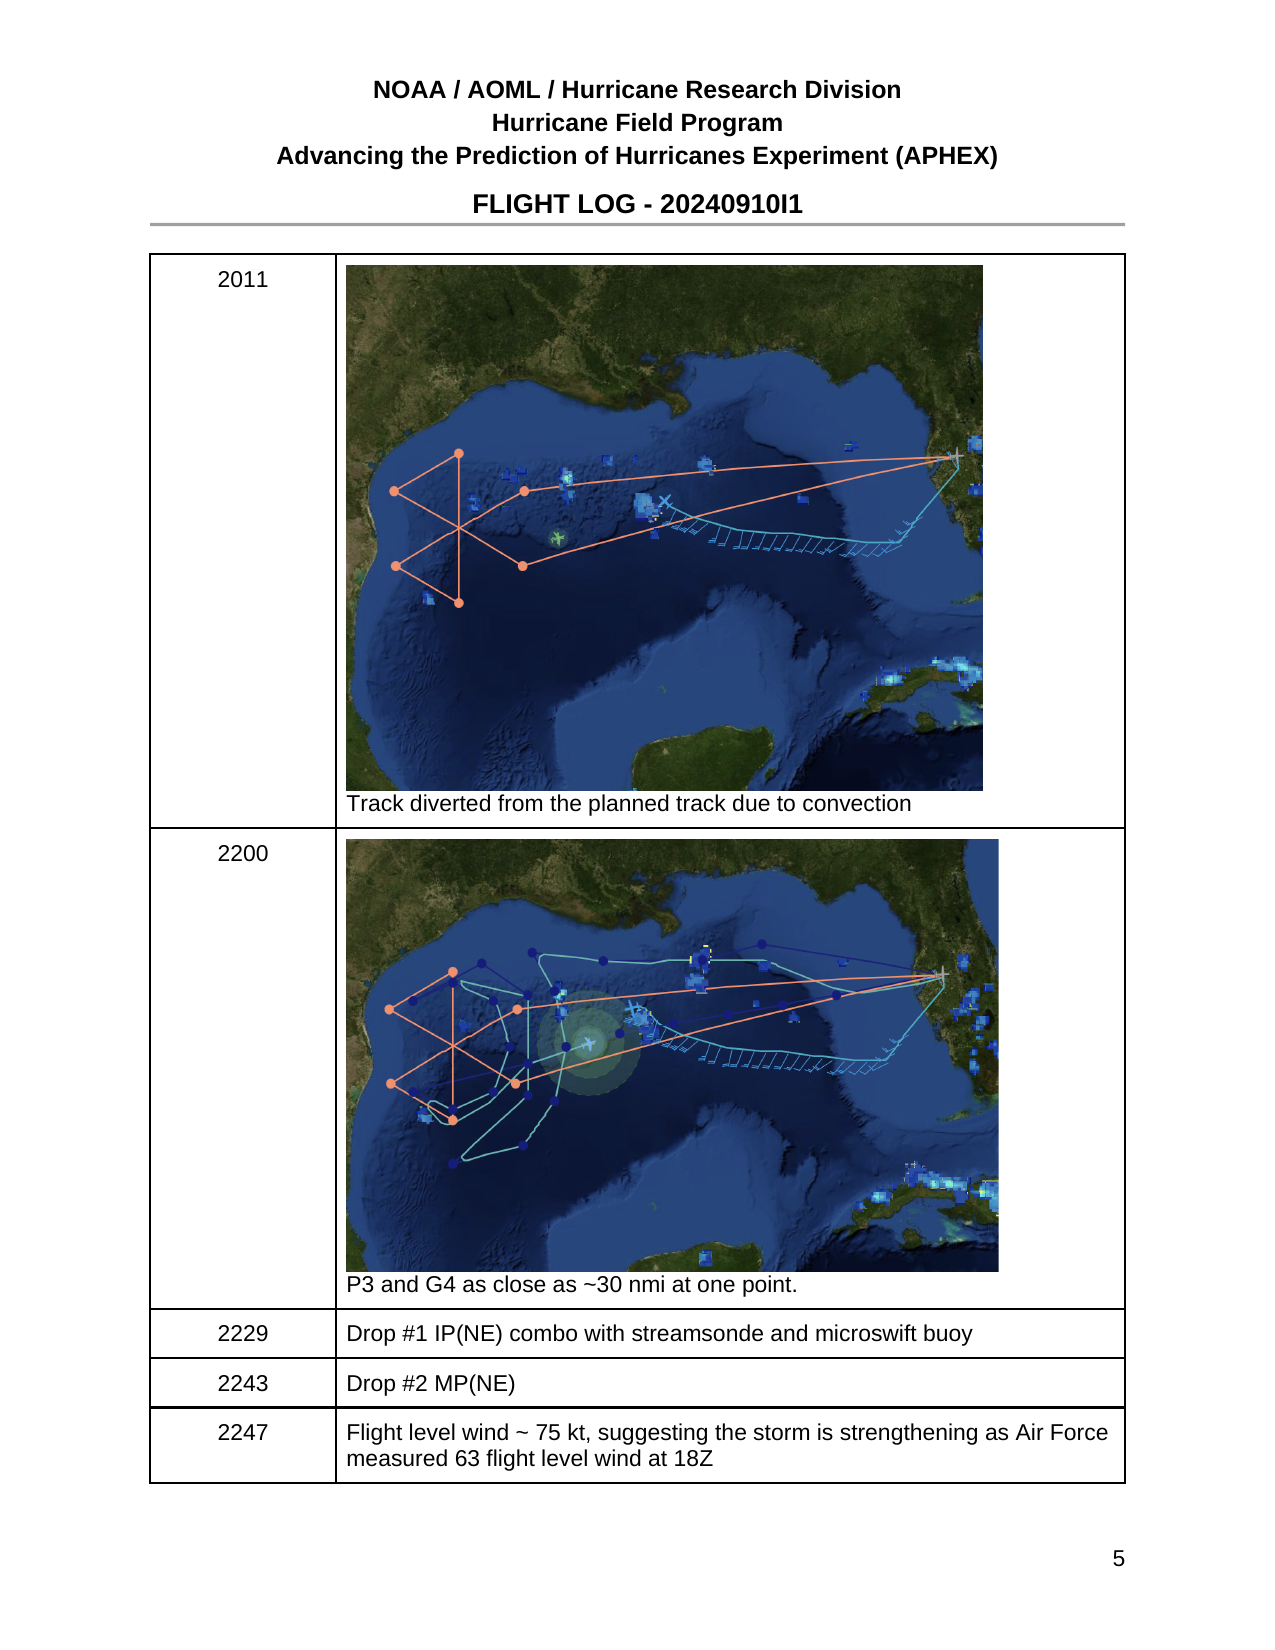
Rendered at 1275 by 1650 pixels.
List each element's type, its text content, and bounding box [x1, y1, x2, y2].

table_cell 2200 [151, 829, 335, 1308]
picture [346, 265, 983, 791]
table_cell 2243 [151, 1359, 335, 1406]
table_cell Flight level wind ~ 75 kt, suggesting the storm is strengthening as Air Force measured 63 flight level wind at 18Z [337, 1409, 1124, 1482]
table_cell Drop #1 IP(NE) combo with streamsonde and microswift buoy [337, 1310, 1124, 1357]
picture [346, 839, 999, 1272]
table_cell 2229 [151, 1310, 335, 1357]
table_cell Drop #2 MP(NE) [337, 1359, 1124, 1406]
table_cell 2247 [151, 1409, 335, 1482]
table_cell 2011 [151, 255, 335, 827]
table_cell Track diverted from the planned track due to convection [337, 255, 1124, 827]
table_cell P3 and G4 as close as ~30 nmi at one point. [337, 829, 1124, 1308]
